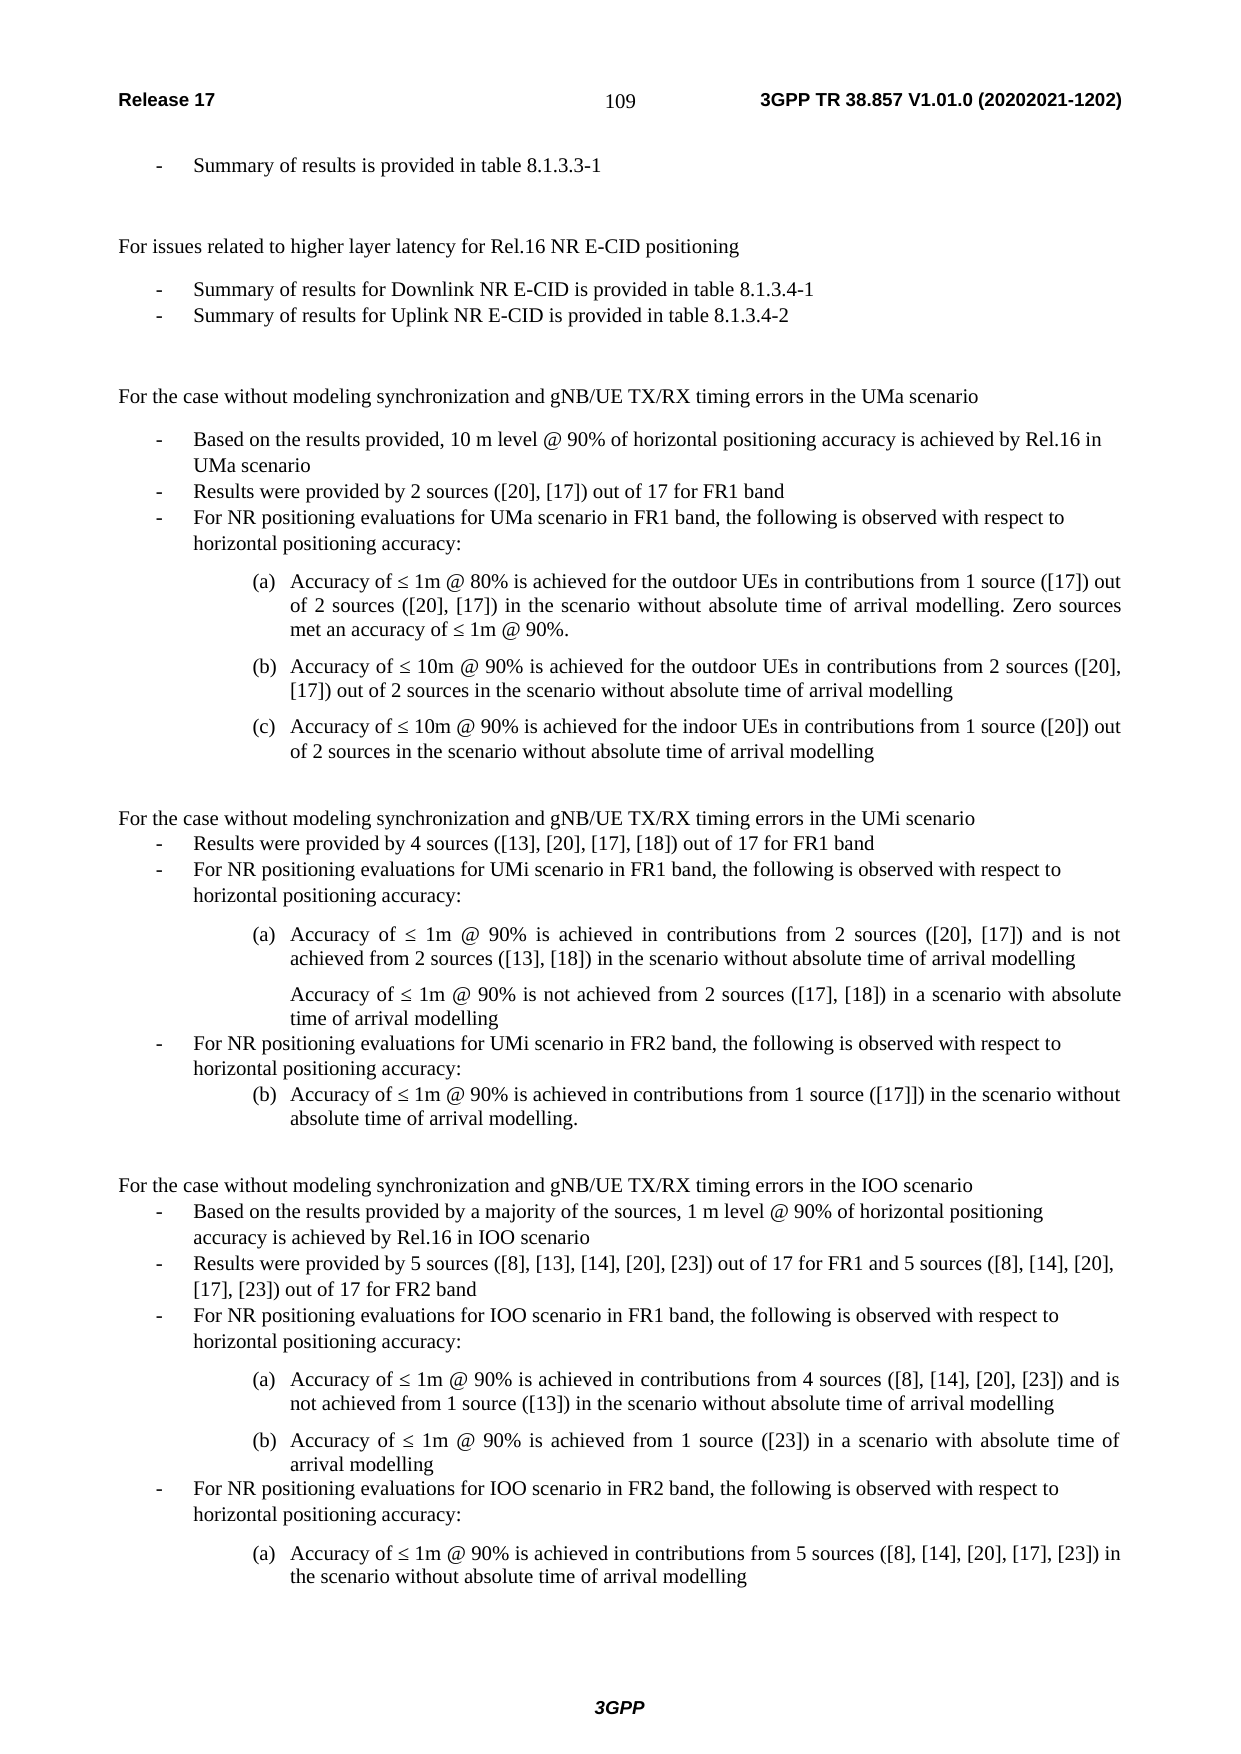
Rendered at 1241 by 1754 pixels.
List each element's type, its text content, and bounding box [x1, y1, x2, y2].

list For NR positioning evaluations for UMi scenario in FR2 band, the following is observed with respect to horizontal positioning accuracy: [156, 1030, 1122, 1080]
list Accuracy of ≤ 1m @ 80% is achieved for the outdoor UEs in contributions from 1 source ([17]) out of 2 sources ([20], [17]) in the scenario without absolute time of arrival modelling. Zero sources met an accuracy of ≤ 1m @ 90%. [252, 569, 1122, 641]
list Accuracy of ≤ 1m @ 90% is achieved in contributions from 1 source ([17]]) in the scenario without absolute time of arrival modelling. [252, 1082, 1122, 1130]
list Results were provided by 2 sources ([20], [17]) out of 17 for FR1 band [156, 479, 1122, 503]
list For NR positioning evaluations for IOO scenario in FR1 band, the following is observed with respect to horizontal positioning accuracy: [156, 1303, 1122, 1353]
list For the case without modeling synchronization and gNB/UE TX/RX timing errors in the IOO scenario [118, 1173, 1122, 1197]
list Results were provided by 4 sources ([13], [20], [17], [18]) out of 17 for FR1 band [156, 831, 1122, 855]
list Results were provided by 5 sources ([8], [13], [14], [20], [23]) out of 17 for FR1 and 5 sources ([8], [14], [20], [17], [23]) out of 17 for FR2 band [156, 1251, 1122, 1301]
text For the case without modeling synchronization and gNB/UE TX/RX timing errors in the UMa scenario [118, 384, 1122, 408]
list Accuracy of ≤ 1m @ 90% is achieved in contributions from 5 sources ([8], [14], [20], [17], [23]) in the scenario without absolute time of arrival modelling [252, 1540, 1122, 1588]
list For the case without modeling synchronization and gNB/UE TX/RX timing errors in the UMi scenario [118, 805, 1122, 829]
list Accuracy of ≤ 1m @ 90% is achieved in contributions from 4 sources ([8], [14], [20], [23]) and is not achieved from 1 source ([13]) in the scenario without absolute time of arrival modelling [252, 1367, 1122, 1415]
list For NR positioning evaluations for IOO scenario in FR2 band, the following is observed with respect to horizontal positioning accuracy: [156, 1476, 1122, 1526]
list Accuracy of ≤ 1m @ 90% is not achieved from 2 sources ([17], [18]) in a scenario with absolute time of arrival modelling [290, 982, 1122, 1030]
list Accuracy of ≤ 1m @ 90% is achieved in contributions from 2 sources ([20], [17]) and is not achieved from 2 sources ([13], [18]) in the scenario without absolute time of arrival modelling [252, 922, 1122, 970]
list Based on the results provided, 10 m level @ 90% of horizontal positioning accuracy is achieved by Rel.16 in UMa scenario [156, 427, 1122, 477]
list Accuracy of ≤ 1m @ 90% is achieved from 1 source ([23]) in a scenario with absolute time of arrival modelling [252, 1428, 1122, 1476]
list For NR positioning evaluations for UMa scenario in FR1 band, the following is observed with respect to horizontal positioning accuracy: [156, 505, 1122, 555]
list Based on the results provided by a majority of the sources, 1 m level @ 90% of horizontal positioning accuracy is achieved by Rel.16 in IOO scenario [156, 1199, 1122, 1249]
list For NR positioning evaluations for UMi scenario in FR1 band, the following is observed with respect to horizontal positioning accuracy: [156, 857, 1122, 907]
list Accuracy of ≤ 10m @ 90% is achieved for the outdoor UEs in contributions from 2 sources ([20], [17]) out of 2 sources in the scenario without absolute time of arrival modelling [252, 654, 1122, 702]
list Accuracy of ≤ 10m @ 90% is achieved for the indoor UEs in contributions from 1 source ([20]) out of 2 sources in the scenario without absolute time of arrival modelling [252, 714, 1122, 763]
